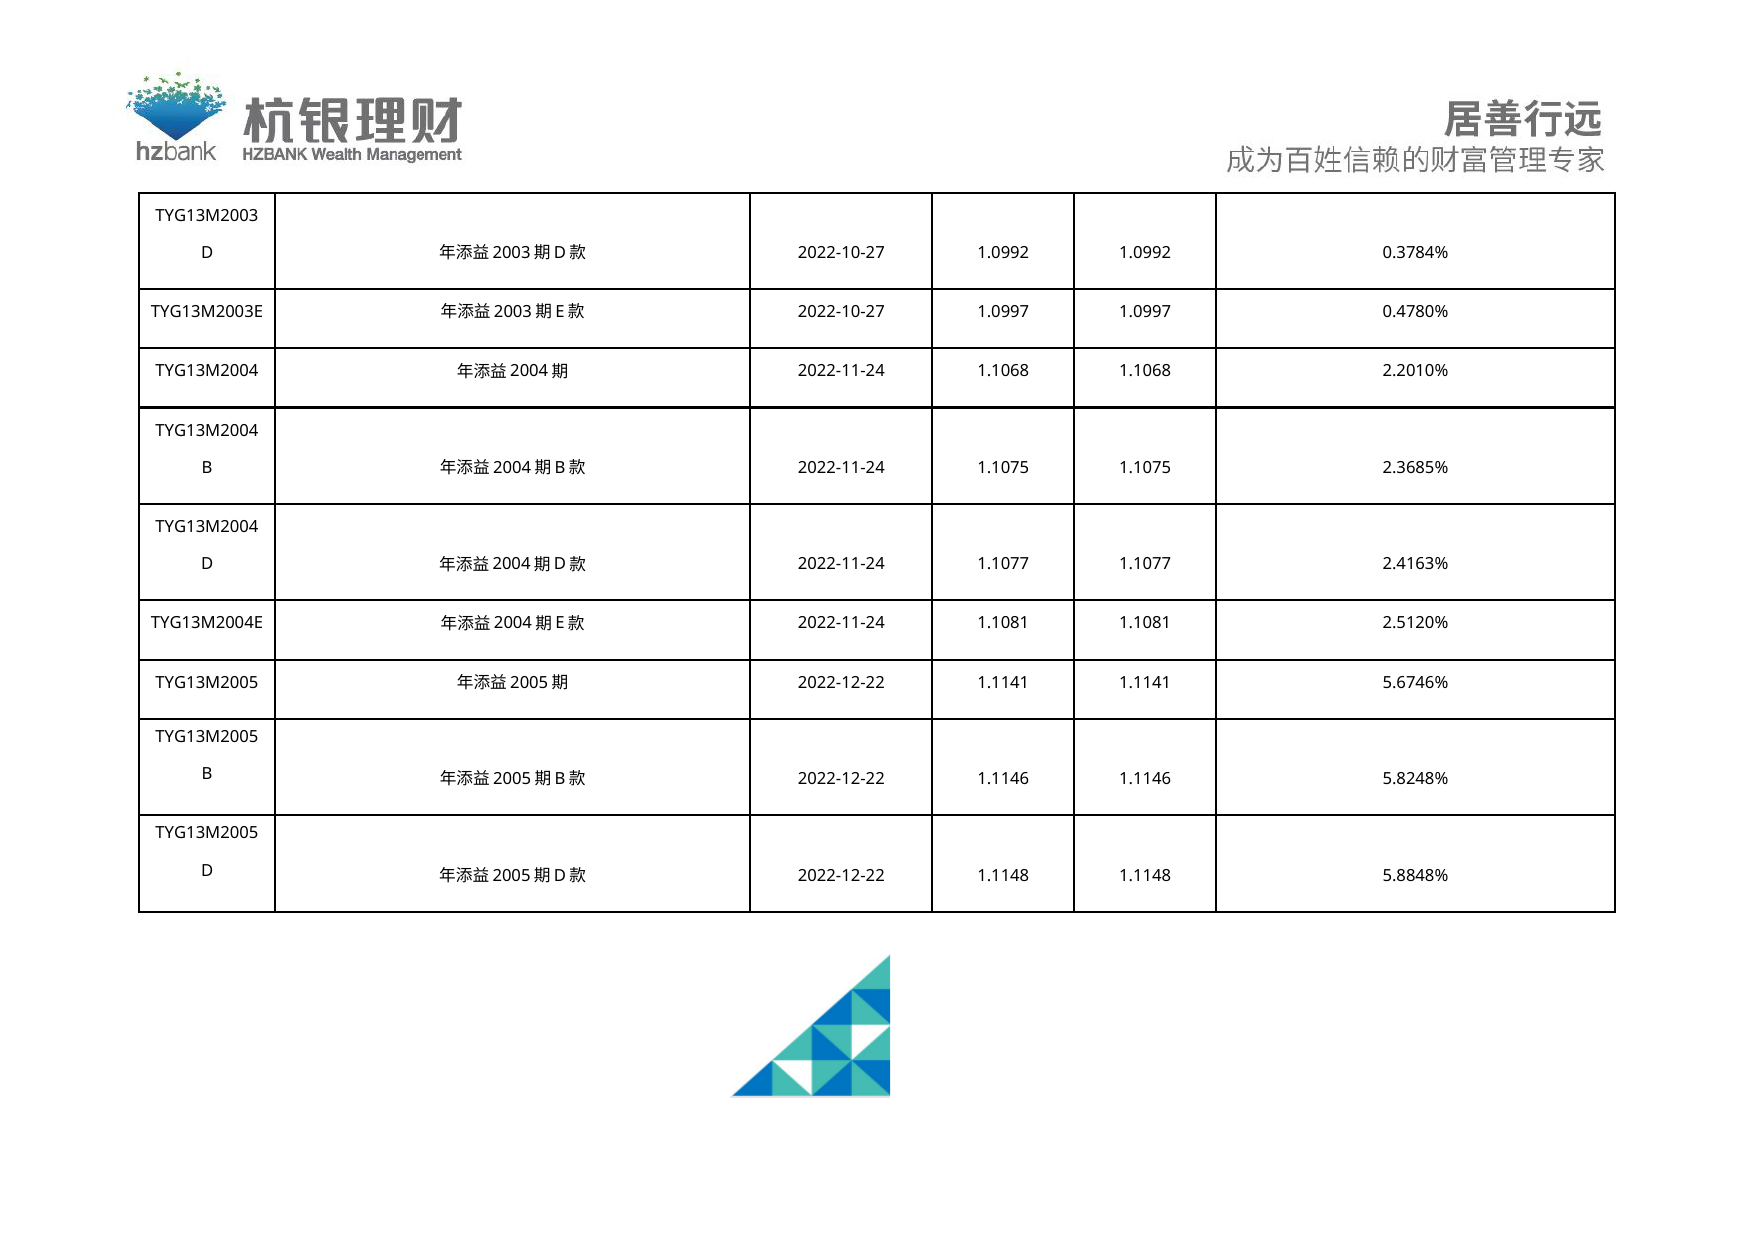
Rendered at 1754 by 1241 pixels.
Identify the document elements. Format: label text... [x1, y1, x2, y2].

table_cell TYG13M2003D [140, 194, 274, 288]
table_cell 1.1075 [933, 409, 1073, 503]
table_cell 1.1068 [1075, 349, 1215, 406]
table_cell 1.1141 [1075, 661, 1215, 718]
table_cell 2022-12-22 [751, 661, 931, 718]
table_cell 5.6746% [1217, 661, 1614, 718]
table_cell TYG13M2005B [140, 720, 274, 814]
table_cell 年添益2004期B款 [276, 409, 749, 503]
table_cell 2.5120% [1217, 601, 1614, 658]
picture [730, 943, 891, 1098]
table_cell TYG13M2003E [140, 290, 274, 347]
table_cell 1.1075 [1075, 409, 1215, 503]
table_cell 1.1081 [1075, 601, 1215, 658]
table_cell 0.3784% [1217, 194, 1614, 288]
table_cell 年添益2005期 [276, 661, 749, 718]
table_cell 1.1148 [1075, 816, 1215, 911]
table_cell 1.0997 [1075, 290, 1215, 347]
table_cell 1.1146 [1075, 720, 1215, 814]
table_cell 1.0997 [933, 290, 1073, 347]
table_cell 1.0992 [933, 194, 1073, 288]
table_cell 年添益2003期E款 [276, 290, 749, 347]
picture [1168, 77, 1726, 179]
table_cell 1.1146 [933, 720, 1073, 814]
table_cell 2022-11-24 [751, 349, 931, 406]
table_cell 2.2010% [1217, 349, 1614, 406]
table_cell TYG13M2004E [140, 601, 274, 658]
table_cell 1.1068 [933, 349, 1073, 406]
table_cell 年添益2004期E款 [276, 601, 749, 658]
table_cell 1.1081 [933, 601, 1073, 658]
table_cell TYG13M2005 [140, 661, 274, 718]
table_cell 2.4163% [1217, 505, 1614, 599]
table_cell 2022-11-24 [751, 505, 931, 599]
table_cell 1.0992 [1075, 194, 1215, 288]
table_cell 年添益2005期B款 [276, 720, 749, 814]
table_cell 2.3685% [1217, 409, 1614, 503]
table_cell 2022-12-22 [751, 816, 931, 911]
table_cell 1.1077 [933, 505, 1073, 599]
table_cell TYG13M2005D [140, 816, 274, 911]
table_cell 年添益2003期D款 [276, 194, 749, 288]
table_cell TYG13M2004 [140, 349, 274, 406]
table_cell 2022-11-24 [751, 601, 931, 658]
table_cell 5.8248% [1217, 720, 1614, 814]
table_cell 1.1077 [1075, 505, 1215, 599]
table_cell TYG13M2004D [140, 505, 274, 599]
table_cell TYG13M2004B [140, 409, 274, 503]
table_cell 2022-10-27 [751, 290, 931, 347]
table_cell 年添益2004期D款 [276, 505, 749, 599]
table_cell 0.4780% [1217, 290, 1614, 347]
table_cell 1.1141 [933, 661, 1073, 718]
picture [4, 40, 548, 181]
table_cell 年添益2005期D款 [276, 816, 749, 911]
table_cell 2022-12-22 [751, 720, 931, 814]
table_cell 年添益2004期 [276, 349, 749, 406]
table_cell 5.8848% [1217, 816, 1614, 911]
table_cell 2022-11-24 [751, 409, 931, 503]
table_cell 2022-10-27 [751, 194, 931, 288]
table_cell 1.1148 [933, 816, 1073, 911]
